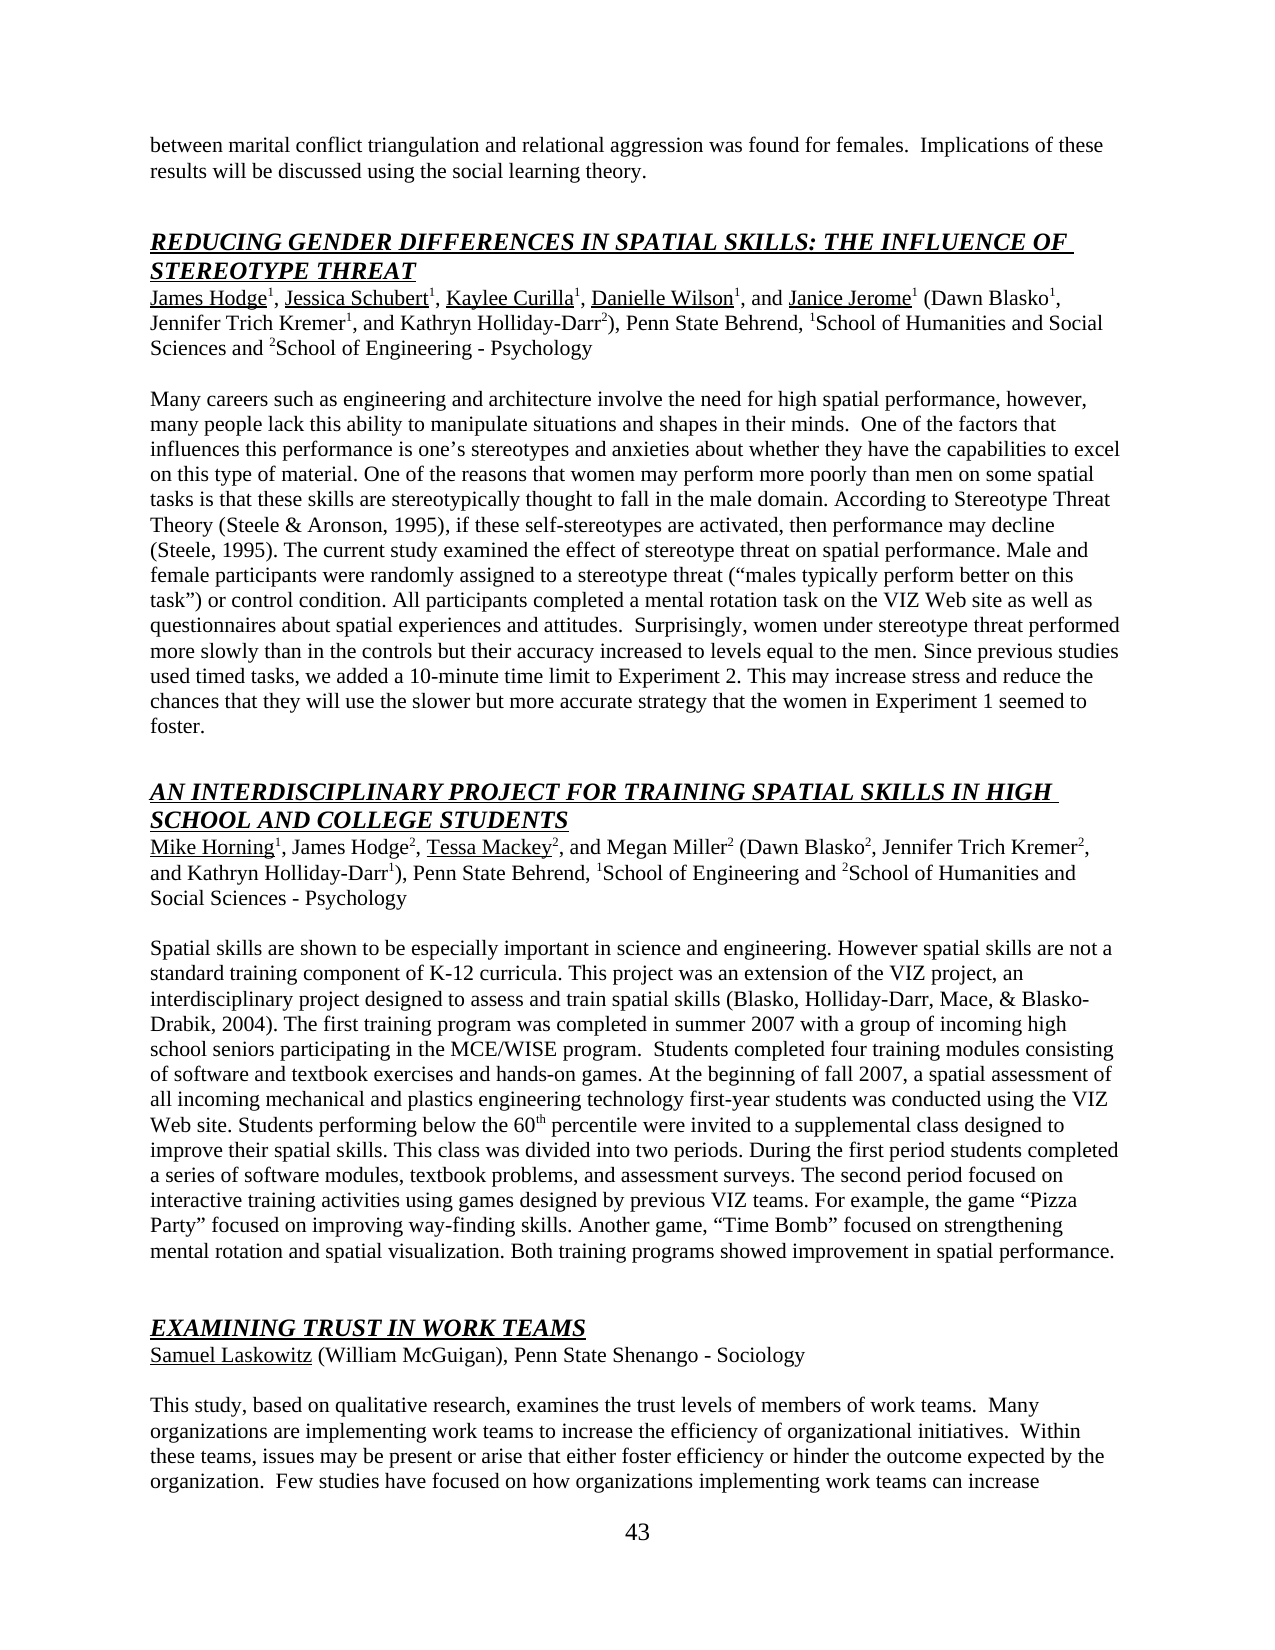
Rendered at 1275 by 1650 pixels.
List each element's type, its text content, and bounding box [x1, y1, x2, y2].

text Spatial skills are shown to be especially important in science and engineering. However spatial skills are not a standard training component of K-12 curricula. This project was an extension of the VIZ project, an interdisciplinary project designed to assess and train spatial skills (Blasko, Holliday-Darr, Mace, & Blasko-Drabik, 2004). The first training program was completed in summer 2007 with a group of incoming high school seniors participating in the MCE/WISE program. Students completed four training modules consisting of software and textbook exercises and hands-on games. At the beginning of fall 2007, a spatial assessment of all incoming mechanical and plastics engineering technology first-year students was conducted using the VIZ Web site. Students performing below the 60th percentile were invited to a supplemental class designed to improve their spatial skills. This class was divided into two periods. During the first period students completed a series of software modules, textbook problems, and assessment surveys. The second period focused on interactive training activities using games designed by previous VIZ teams. For example, the game “Pizza Party” focused on improving way-finding skills. Another game, “Time Bomb” focused on strengthening mental rotation and spatial visualization. Both training programs showed improvement in spatial performance. [150, 935, 1125, 1263]
text James Hodge1, Jessica Schubert1, Kaylee Curilla1, Danielle Wilson1, and Janice Jerome1 (Dawn Blasko1, Jennifer Trich Kremer1, and Kathryn Holliday-Darr2), Penn State Behrend, 1School of Humanities and Social Sciences and 2School of Engineering - Psychology [150, 285, 1125, 360]
subtitle An Interdisciplinary Project for Training Spatial Skills in High School and College Students [150, 777, 1125, 834]
text Many careers such as engineering and architecture involve the need for high spatial performance, however, many people lack this ability to manipulate situations and shapes in their minds. One of the factors that influences this performance is one’s stereotypes and anxieties about whether they have the capabilities to excel on this type of material. One of the reasons that women may perform more poorly than men on some spatial tasks is that these skills are stereotypically thought to fall in the male domain. According to Stereotype Threat Theory (Steele & Aronson, 1995), if these self-stereotypes are activated, then performance may decline (Steele, 1995). The current study examined the effect of stereotype threat on spatial performance. Male and female participants were randomly assigned to a stereotype threat (“males typically perform better on this task”) or control condition. All participants completed a mental rotation task on the VIZ Web site as well as questionnaires about spatial experiences and attitudes. Surprisingly, women under stereotype threat performed more slowly than in the controls but their accuracy increased to levels equal to the men. Since previous studies used timed tasks, we added a 10-minute time limit to Experiment 2. This may increase stress and reduce the chances that they will use the slower but more accurate strategy that the women in Experiment 1 seemed to foster. [150, 386, 1125, 738]
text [150, 132, 1125, 183]
text Mike Horning1, James Hodge2, Tessa Mackey2, and Megan Miller2 (Dawn Blasko2, Jennifer Trich Kremer2, and Kathryn Holliday-Darr1), Penn State Behrend, 1School of Engineering and 2School of Humanities and Social Sciences - Psychology [150, 834, 1125, 910]
text Samuel Laskowitz (William McGuigan), Penn State Shenango - Sociology [150, 1342, 1125, 1367]
subtitle Reducing Gender Differences in Spatial Skills: The Influence of Stereotype Threat [150, 227, 1125, 285]
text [150, 1392, 1125, 1493]
subtitle Examining Trust in Work Teams [150, 1313, 1125, 1342]
